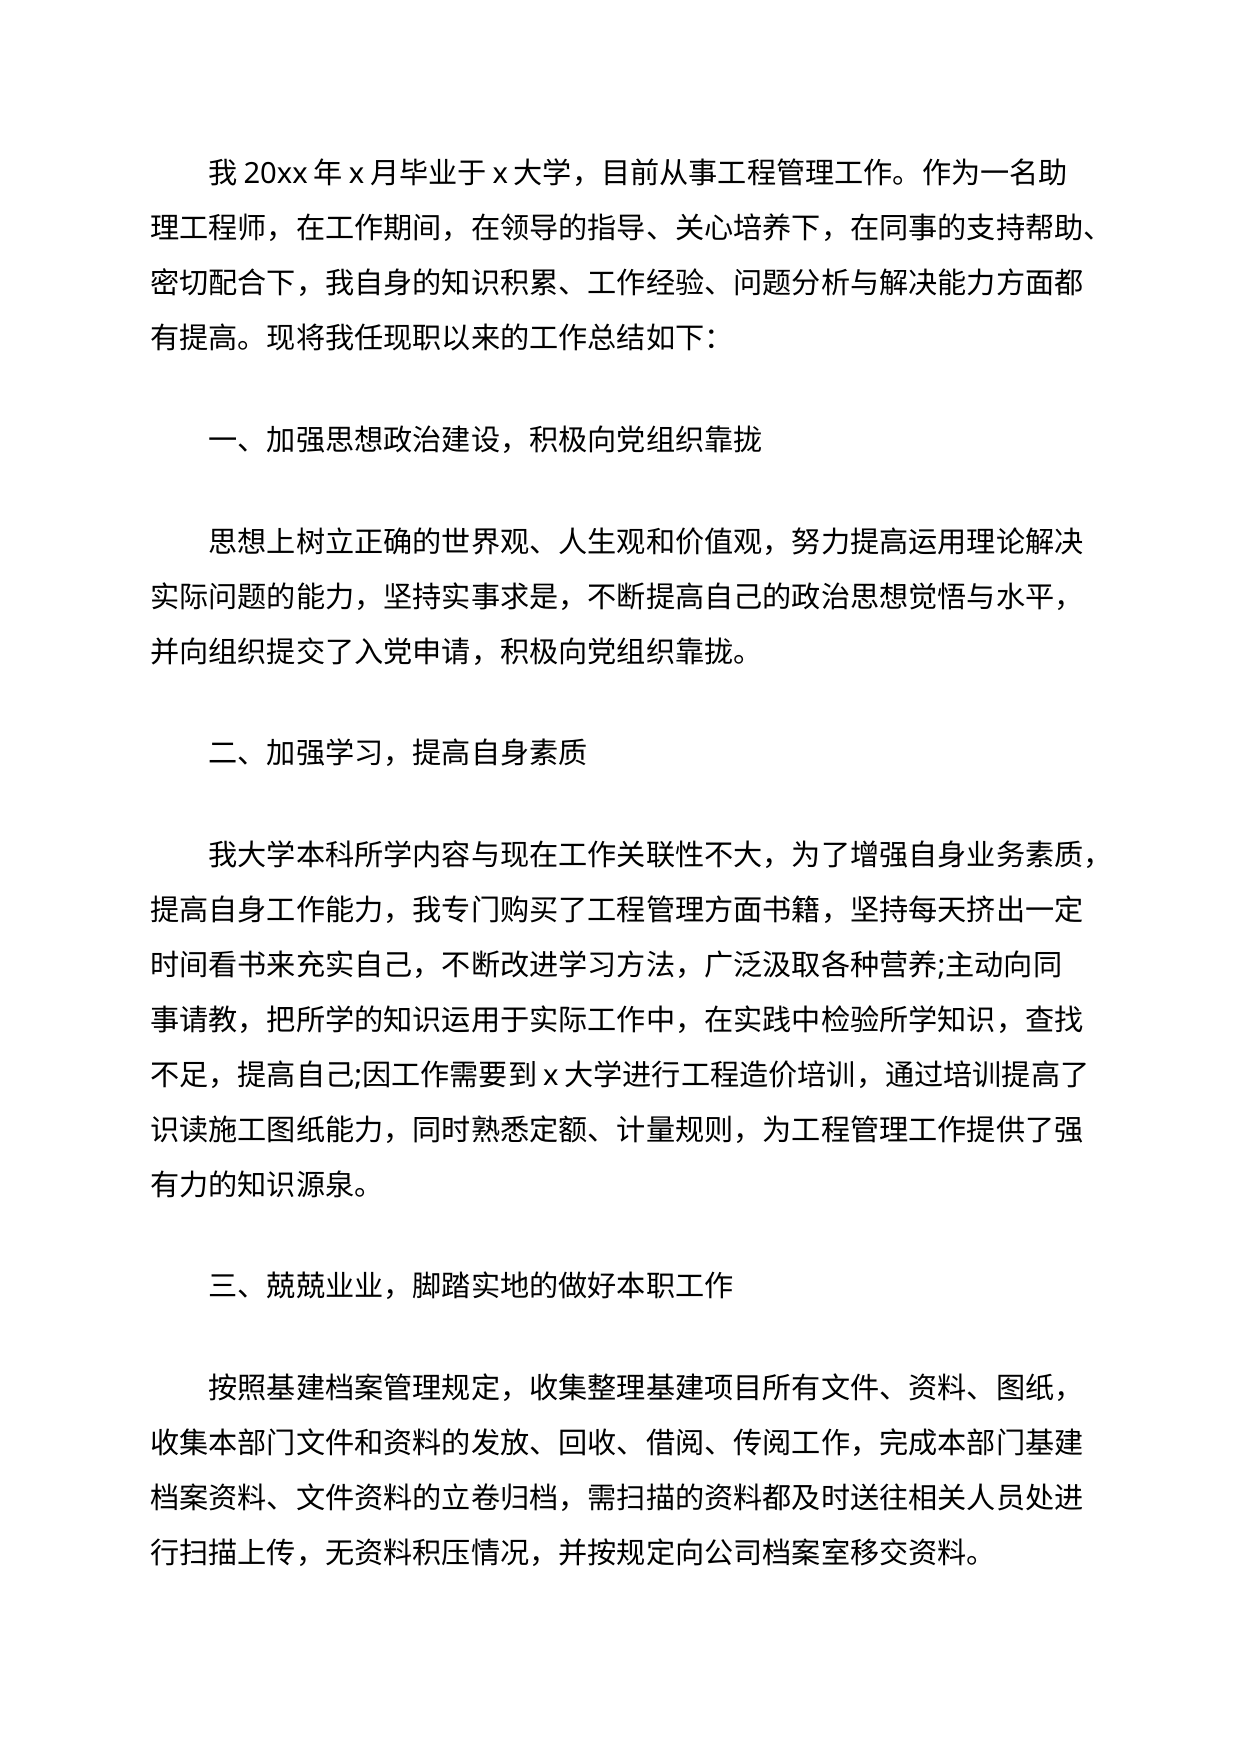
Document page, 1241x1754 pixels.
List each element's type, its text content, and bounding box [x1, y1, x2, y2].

text 三、兢兢业业，脚踏实地的做好本职工作 [150, 1263, 1090, 1305]
text 思想上树立正确的世界观、人生观和价值观，努力提高运用理论解决实际问题的能力，坚持实事求是，不断提高自己的政治思想觉悟与水平，并向组织提交了入党申请，积极向党组织靠拢。 [150, 518, 1090, 670]
text 我20xx年x月毕业于x大学，目前从事工程管理工作。作为一名助理工程师，在工作期间，在领导的指导、关心培养下，在同事的支持帮助、密切配合下，我自身的知识积累、工作经验、问题分析与解决能力方面都有提高。现将我任现职以来的工作总结如下： [150, 150, 1090, 357]
text 一、加强思想政治建设，积极向党组织靠拢 [150, 417, 1090, 459]
text 我大学本科所学内容与现在工作关联性不大，为了增强自身业务素质，提高自身工作能力，我专门购买了工程管理方面书籍，坚持每天挤出一定时间看书来充实自己，不断改进学习方法，广泛汲取各种营养;主动向同事请教，把所学的知识运用于实际工作中，在实践中检验所学知识，查找不足，提高自己;因工作需要到x大学进行工程造价培训，通过培训提高了识读施工图纸能力，同时熟悉定额、计量规则，为工程管理工作提供了强有力的知识源泉。 [150, 832, 1090, 1203]
text 按照基建档案管理规定，收集整理基建项目所有文件、资料、图纸，收集本部门文件和资料的发放、回收、借阅、传阅工作，完成本部门基建档案资料、文件资料的立卷归档，需扫描的资料都及时送往相关人员处进行扫描上传，无资料积压情况，并按规定向公司档案室移交资料。 [150, 1365, 1090, 1572]
text 二、加强学习，提高自身素质 [150, 730, 1090, 772]
